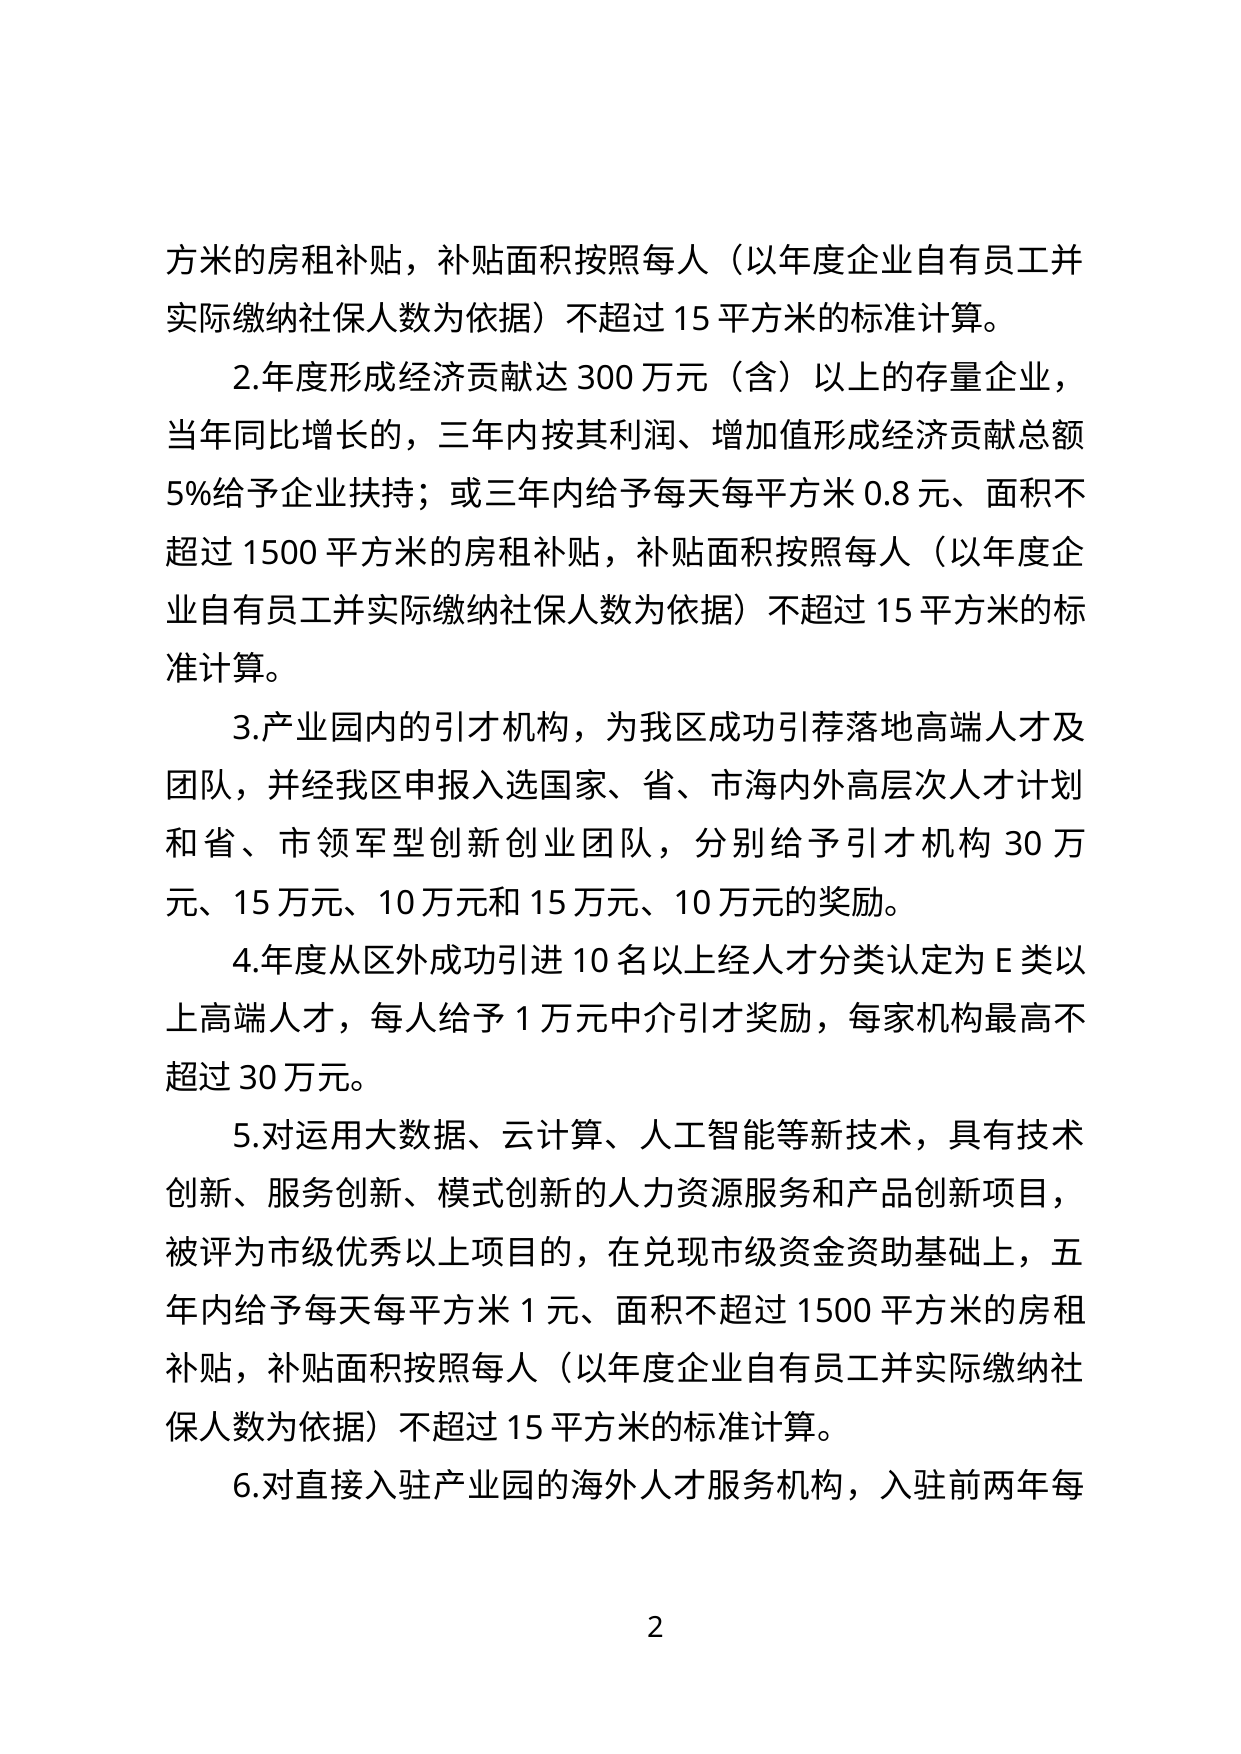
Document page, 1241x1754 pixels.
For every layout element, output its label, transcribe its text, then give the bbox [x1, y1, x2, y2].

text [165, 1451, 1087, 1509]
text 3.产业园内的引才机构，为我区成功引荐落地高端人才及团队，并经我区申报入选国家、省、市海内外高层次人才计划和省、市领军型创新创业团队，分别给予引才机构30万元、15万元、10万元和15万元、10万元的奖励。 [165, 692, 1087, 926]
text 2.年度形成经济贡献达300万元（含）以上的存量企业，当年同比增长的，三年内按其利润、增加值形成经济贡献总额5%给予企业扶持；或三年内给予每天每平方米0.8元、面积不超过1500平方米的房租补贴，补贴面积按照每人（以年度企业自有员工并实际缴纳社保人数为依据）不超过15平方米的标准计算。 [165, 342, 1087, 692]
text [165, 226, 1087, 342]
text 4.年度从区外成功引进10名以上经人才分类认定为E类以上高端人才，每人给予1万元中介引才奖励，每家机构最高不超过30万元。 [165, 926, 1087, 1101]
text 5.对运用大数据、云计算、人工智能等新技术，具有技术创新、服务创新、模式创新的人力资源服务和产品创新项目，被评为市级优秀以上项目的，在兑现市级资金资助基础上，五年内给予每天每平方米1元、面积不超过1500平方米的房租补贴，补贴面积按照每人（以年度企业自有员工并实际缴纳社保人数为依据）不超过15平方米的标准计算。 [165, 1101, 1087, 1451]
